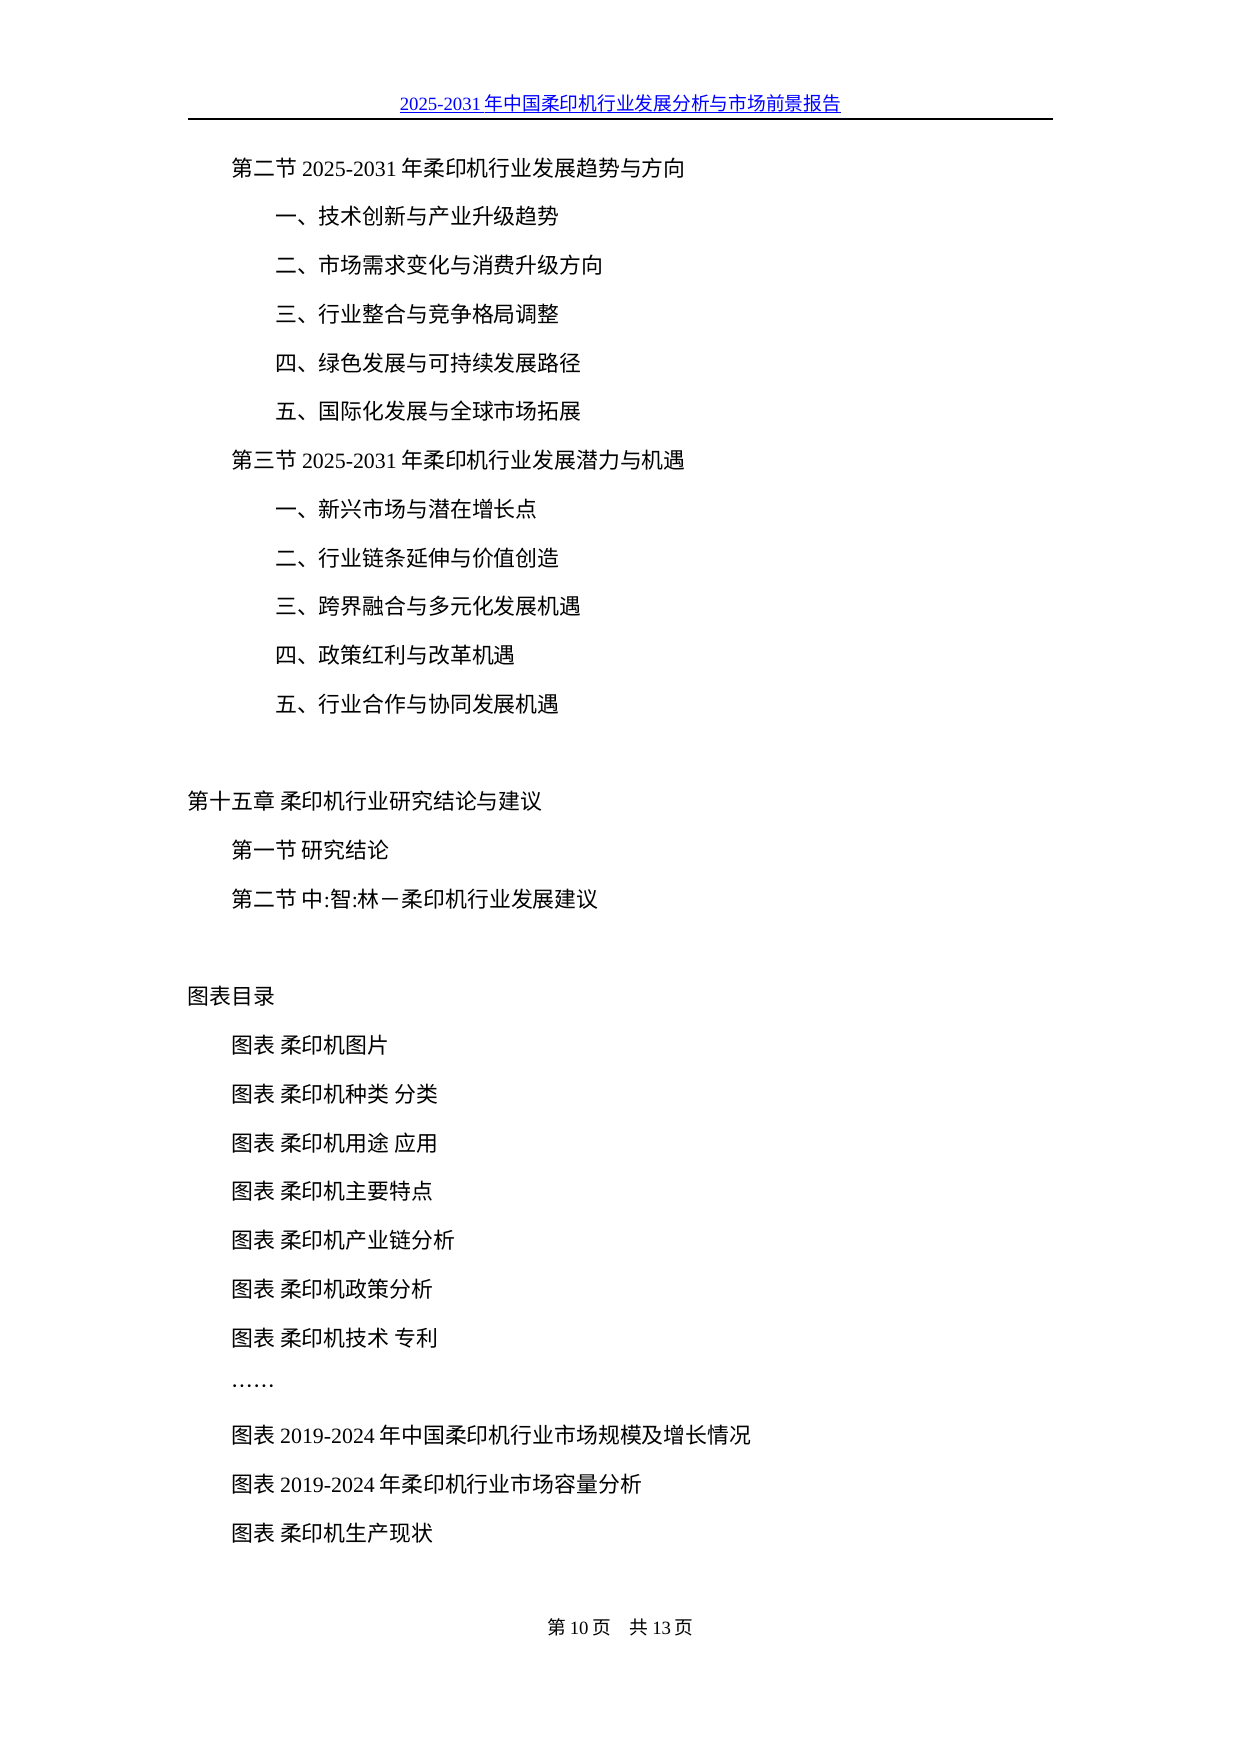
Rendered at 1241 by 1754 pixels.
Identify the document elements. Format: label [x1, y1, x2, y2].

text [187, 150, 1053, 1548]
